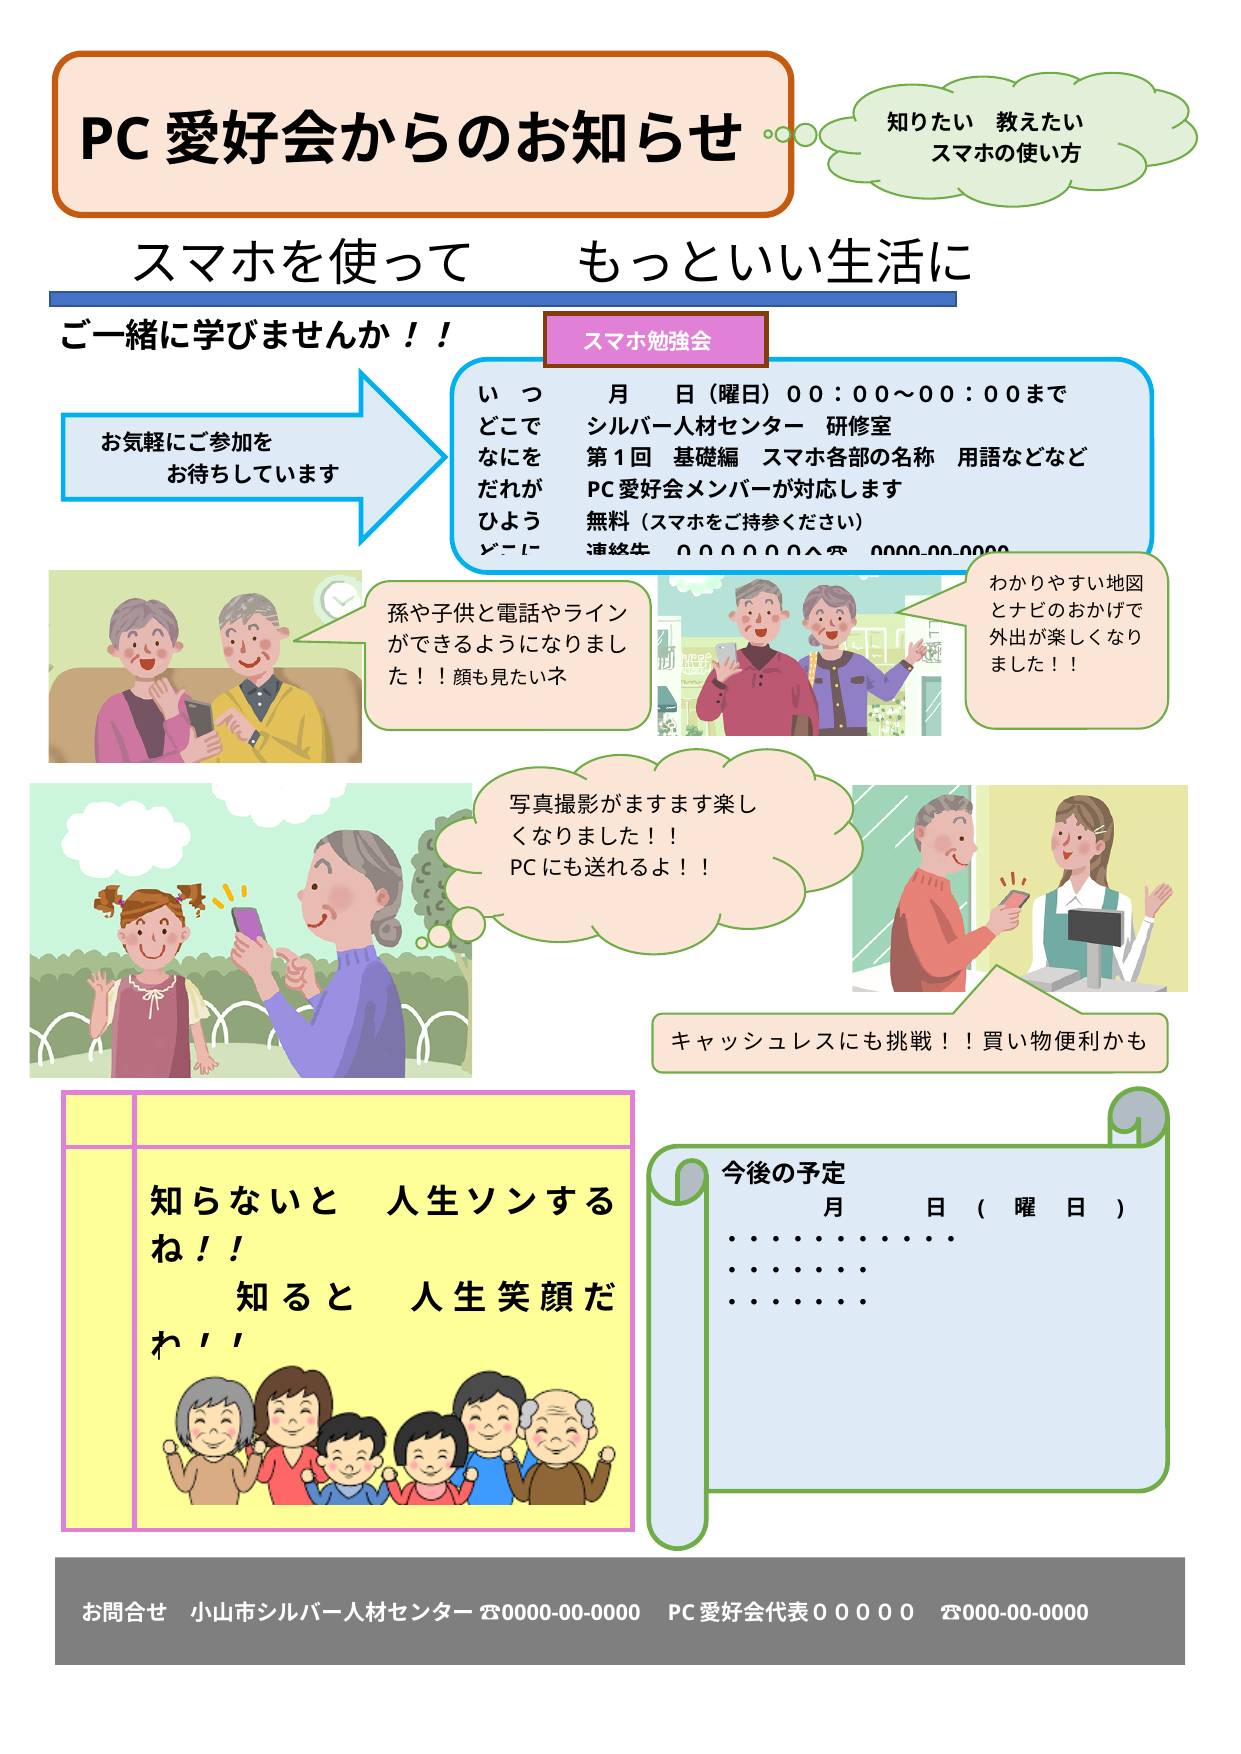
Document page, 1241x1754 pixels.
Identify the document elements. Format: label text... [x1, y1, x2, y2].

picture [852, 785, 1188, 992]
text ご一緒に学びませんか！！ [29, 296, 1211, 371]
picture [48, 570, 362, 763]
text スマホを使って もっといい生活に [29, 221, 1211, 296]
picture [159, 1347, 617, 1505]
picture [657, 576, 942, 736]
picture [29, 783, 473, 1078]
